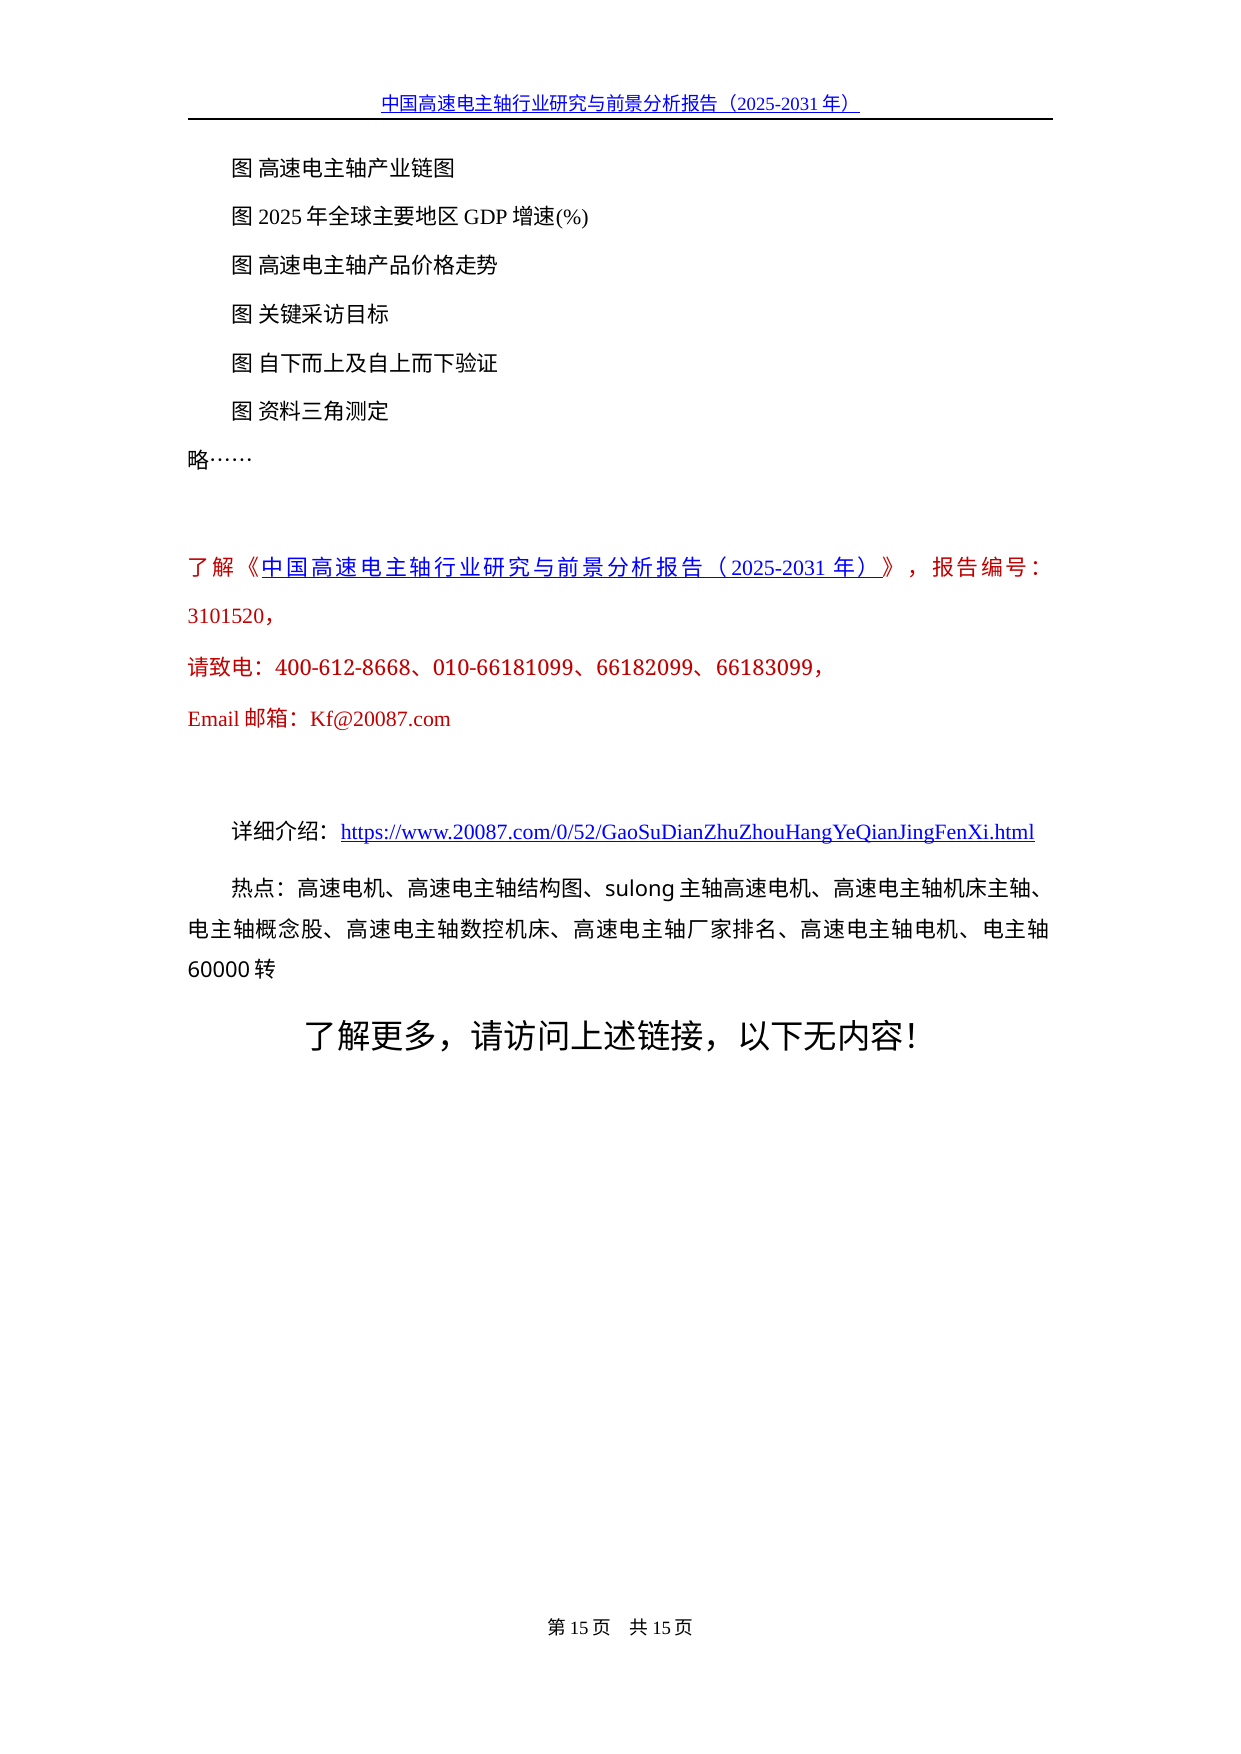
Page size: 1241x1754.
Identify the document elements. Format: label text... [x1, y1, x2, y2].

text 热点：高速电机、高速电主轴结构图、sulong主轴高速电机、高速电主轴机床主轴、电主轴概念股、高速电主轴数控机床、高速电主轴厂家排名、高速电主轴电机、电主轴60000转 [187, 871, 1053, 984]
title 了解更多，请访问上述链接，以下无内容！ [187, 1002, 1053, 1067]
text Email邮箱：Kf@20087.com [187, 701, 1053, 733]
text 请致电：400-612-8668、010-66181099、66182099、66183099， [187, 649, 1053, 682]
text 详细介绍：https://www.20087.com/0/52/GaoSuDianZhuZhouHangYeQianJingFenXi.html [187, 814, 1053, 846]
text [187, 150, 1053, 475]
text 了解《中国高速电主轴行业研究与前景分析报告（2025-2031年）》，报告编号：3101520， [187, 549, 1053, 630]
